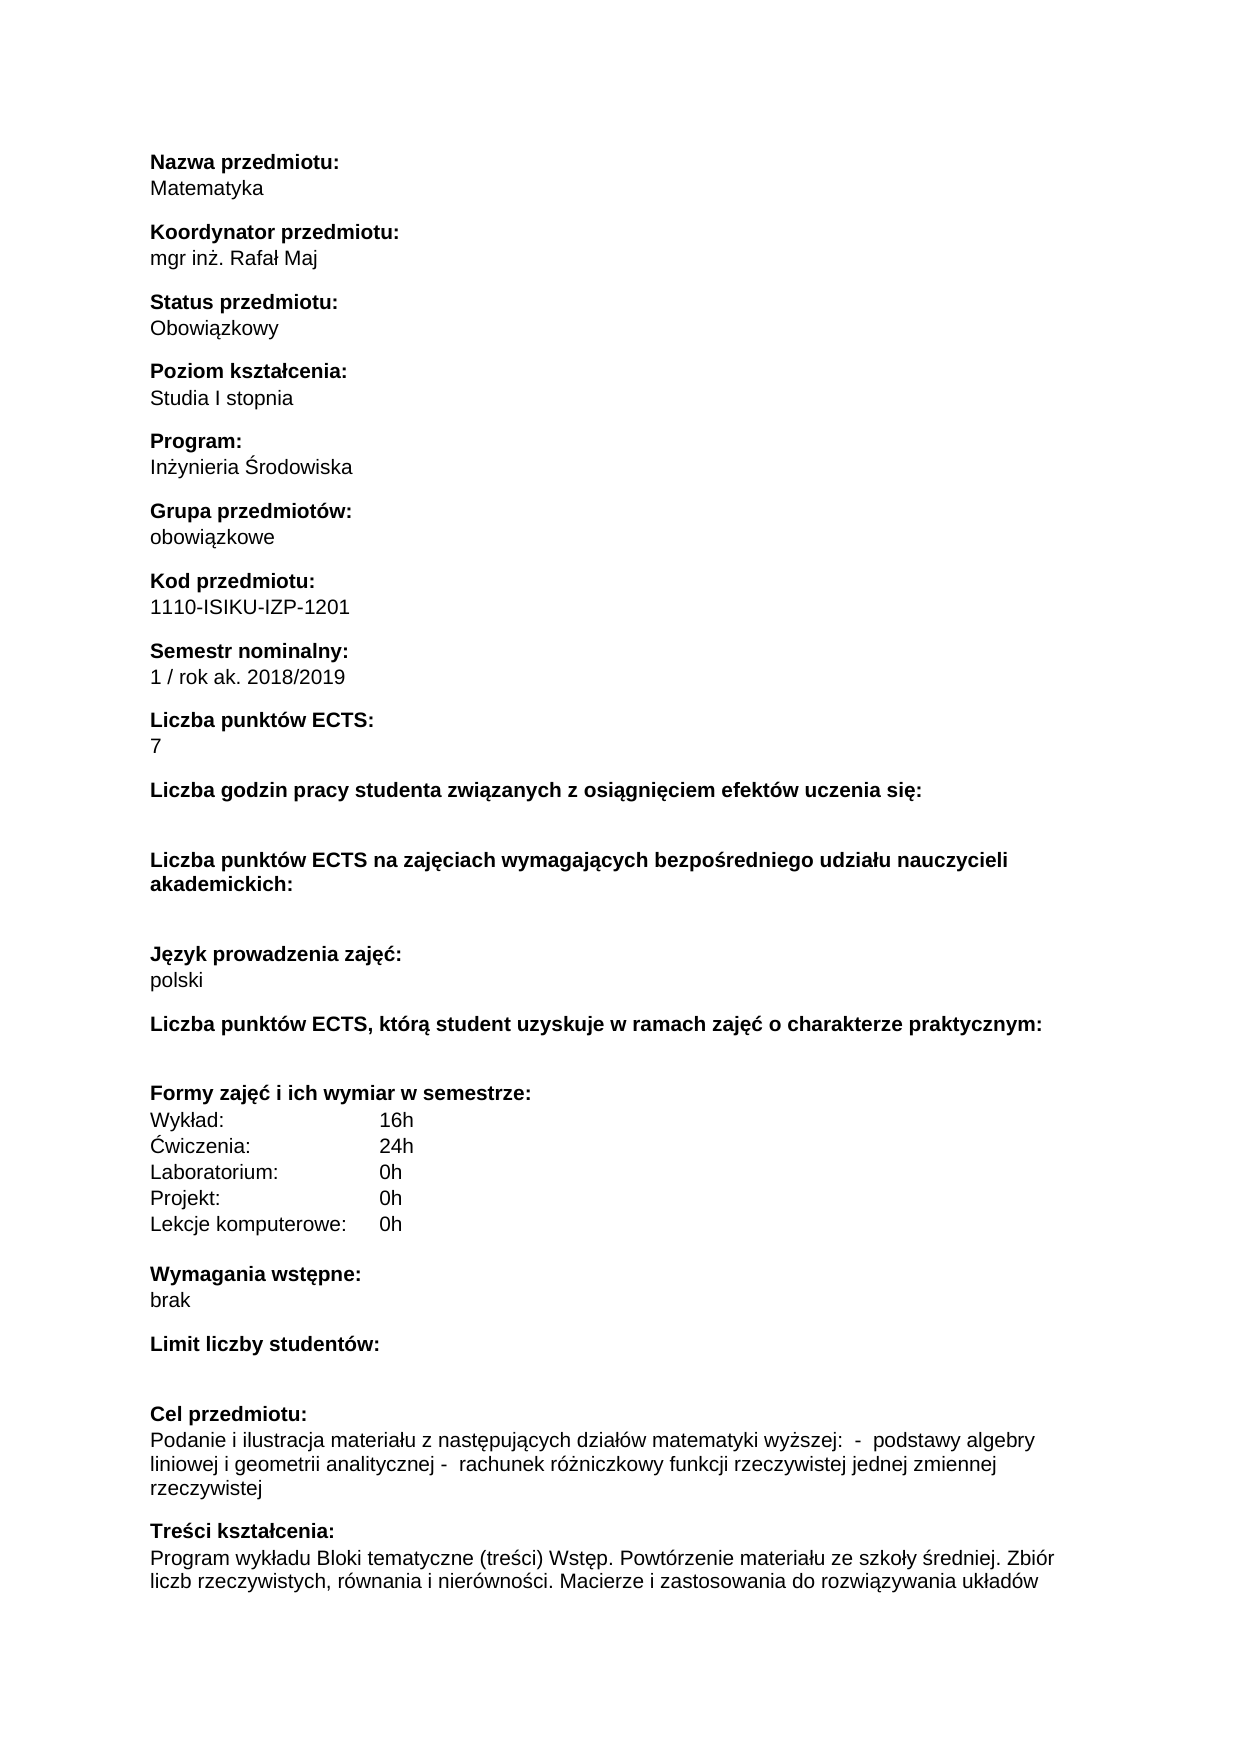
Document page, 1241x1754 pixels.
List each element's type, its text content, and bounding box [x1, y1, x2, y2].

table_cell Lekcje komputerowe: [140, 1212, 367, 1236]
text 7 [150, 734, 1090, 758]
text polski [150, 968, 1090, 992]
table_cell 0h [369, 1210, 597, 1236]
table_header Wykład: [140, 1108, 367, 1132]
text Program: [150, 429, 1090, 453]
text brak [150, 1288, 1090, 1312]
text Inżynieria Środowiska [150, 455, 1090, 479]
text obowiązkowe [150, 525, 1090, 549]
table_header 16h [369, 1108, 597, 1132]
table_cell Projekt: [140, 1186, 367, 1210]
text Poziom kształcenia: [150, 359, 1090, 383]
text Liczba punktów ECTS, którą student uzyskuje w ramach zajęć o charakterze praktycznym: [150, 1011, 1090, 1035]
table_cell 24h [369, 1132, 597, 1158]
text mgr inż. Rafał Maj [150, 246, 1090, 270]
text Koordynator przedmiotu: [150, 220, 1090, 244]
text Język prowadzenia zajęć: [150, 942, 1090, 966]
text Status przedmiotu: [150, 289, 1090, 313]
text Podanie i ilustracja materiału z następujących działów matematyki wyższej: - podstawy algebry liniowej i geometrii analitycznej - rachunek różniczkowy funkcji rzeczywistej jednej zmiennej rzeczywistej [150, 1428, 1090, 1499]
text Obowiązkowy [150, 316, 1090, 339]
text Grupa przedmiotów: [150, 499, 1090, 523]
text Liczba godzin pracy studenta związanych z osiągnięciem efektów uczenia się: [150, 778, 1090, 802]
text Kod przedmiotu: [150, 569, 1090, 593]
text Formy zajęć i ich wymiar w semestrze: [150, 1081, 1090, 1105]
text Limit liczby studentów: [150, 1332, 1090, 1356]
table_cell 0h [369, 1158, 597, 1184]
text Studia I stopnia [150, 385, 1090, 409]
table_cell Laboratorium: [140, 1160, 367, 1184]
table_cell 0h [369, 1184, 597, 1210]
text Liczba punktów ECTS na zajęciach wymagających bezpośredniego udziału nauczycieli akademickich: [150, 848, 1090, 896]
table_cell Ćwiczenia: [140, 1134, 367, 1158]
text Liczba punktów ECTS: [150, 708, 1090, 732]
text 1 / rok ak. 2018/2019 [150, 664, 1090, 688]
text Nazwa przedmiotu: [150, 150, 1090, 174]
text Semestr nominalny: [150, 638, 1090, 662]
text Wymagania wstępne: [150, 1262, 1090, 1286]
text 1110-ISIKU-IZP-1201 [150, 595, 1090, 619]
text Cel przedmiotu: [150, 1402, 1090, 1426]
text Matematyka [150, 176, 1090, 200]
text Treści kształcenia: [150, 1519, 1090, 1543]
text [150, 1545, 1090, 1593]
